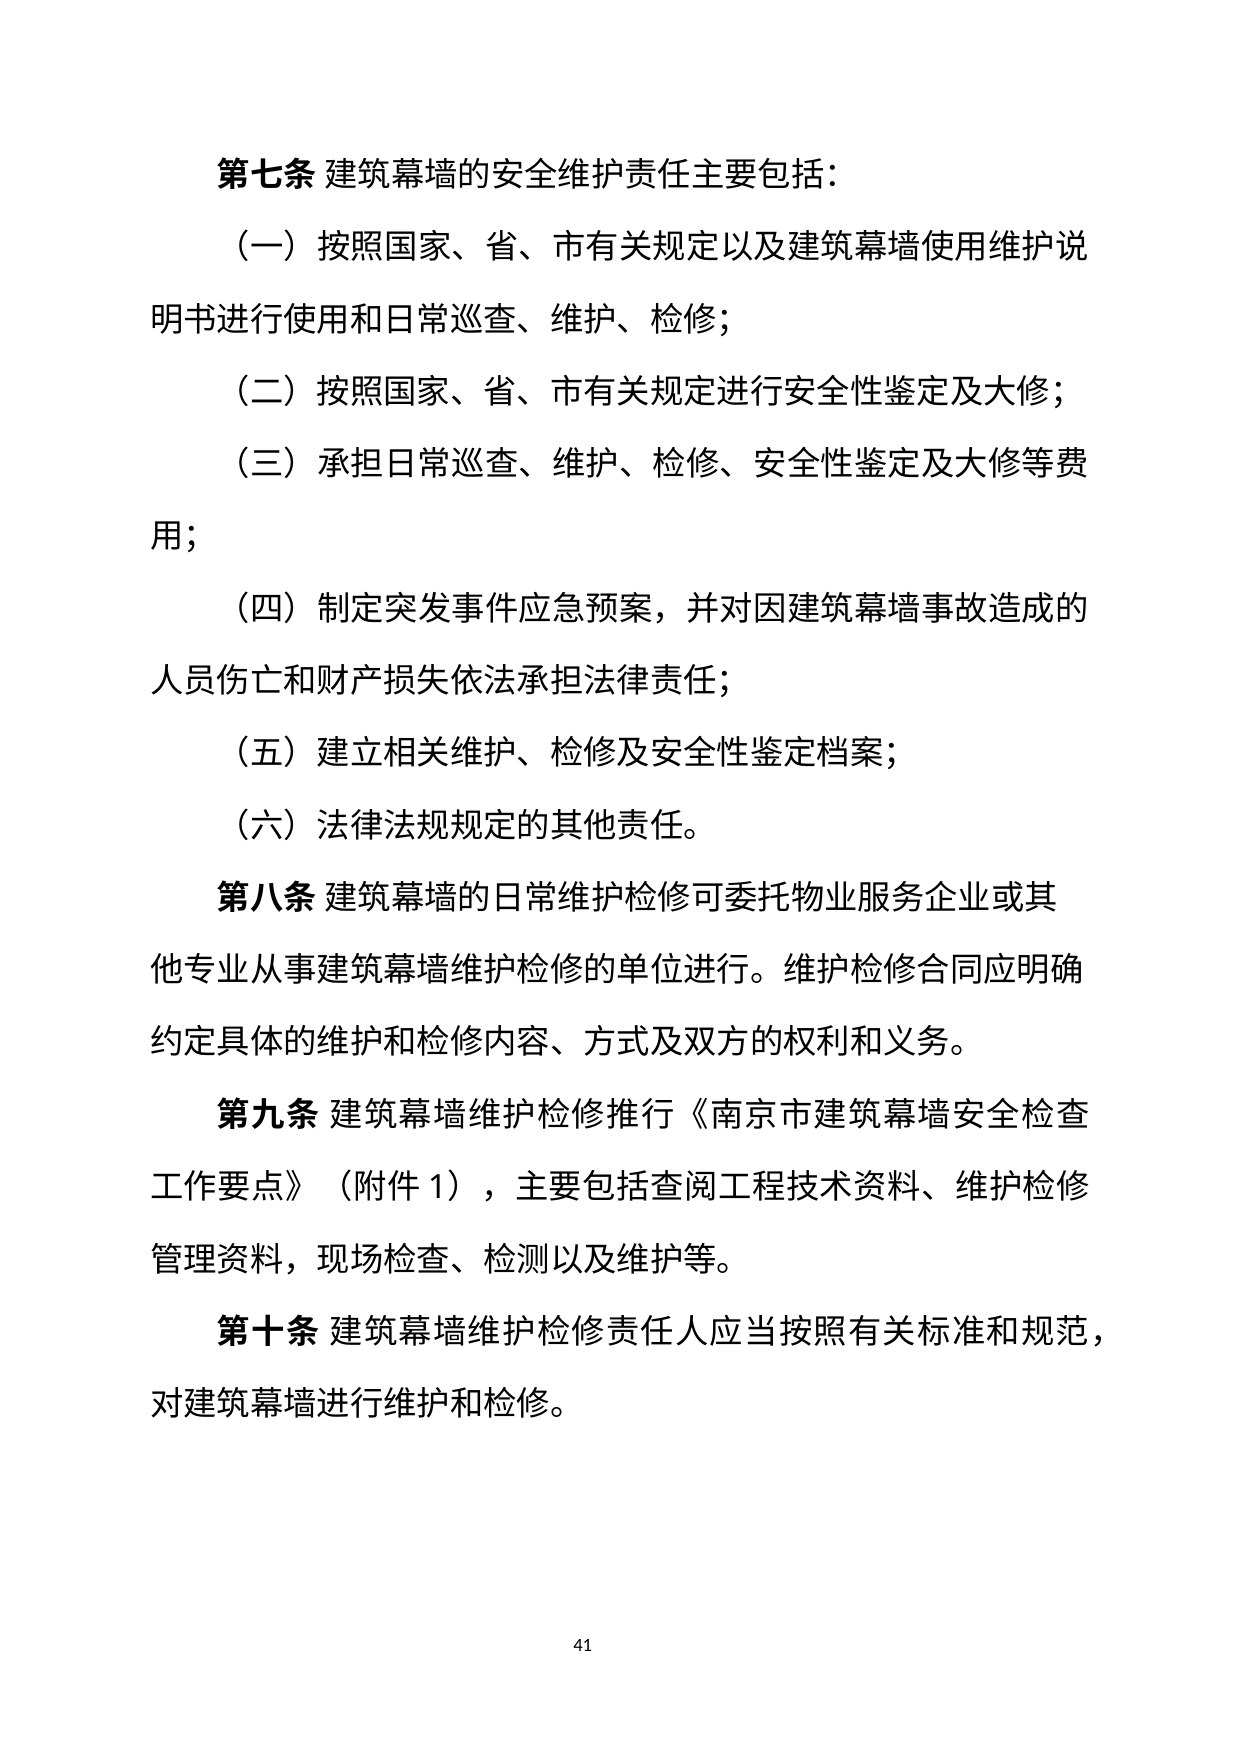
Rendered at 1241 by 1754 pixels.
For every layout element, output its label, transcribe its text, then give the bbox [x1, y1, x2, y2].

text 第十条 建筑幕墙维护检修责任人应当按照有关标准和规范，对建筑幕墙进行维护和检修。 [150, 1304, 1090, 1425]
text 第八条 建筑幕墙的日常维护检修可委托物业服务企业或其他专业从事建筑幕墙维护检修的单位进行。维护检修合同应明确约定具体的维护和检修内容、方式及双方的权利和义务。 [150, 871, 1090, 1063]
text （一）按照国家、省、市有关规定以及建筑幕墙使用维护说明书进行使用和日常巡查、维护、检修； [150, 220, 1090, 341]
text （六）法律法规规定的其他责任。 [150, 798, 1090, 847]
text （四）制定突发事件应急预案，并对因建筑幕墙事故造成的人员伤亡和财产损失依法承担法律责任； [150, 581, 1090, 702]
text 第九条 建筑幕墙维护检修推行《南京市建筑幕墙安全检查工作要点》（附件1），主要包括查阅工程技术资料、维护检修管理资料，现场检查、检测以及维护等。 [150, 1087, 1090, 1281]
text （二）按照国家、省、市有关规定进行安全性鉴定及大修； [150, 364, 1090, 413]
text 第七条 建筑幕墙的安全维护责任主要包括： [150, 148, 1090, 196]
text （五）建立相关维护、检修及安全性鉴定档案； [150, 726, 1090, 774]
text （三）承担日常巡查、维护、检修、安全性鉴定及大修等费用； [150, 437, 1090, 557]
